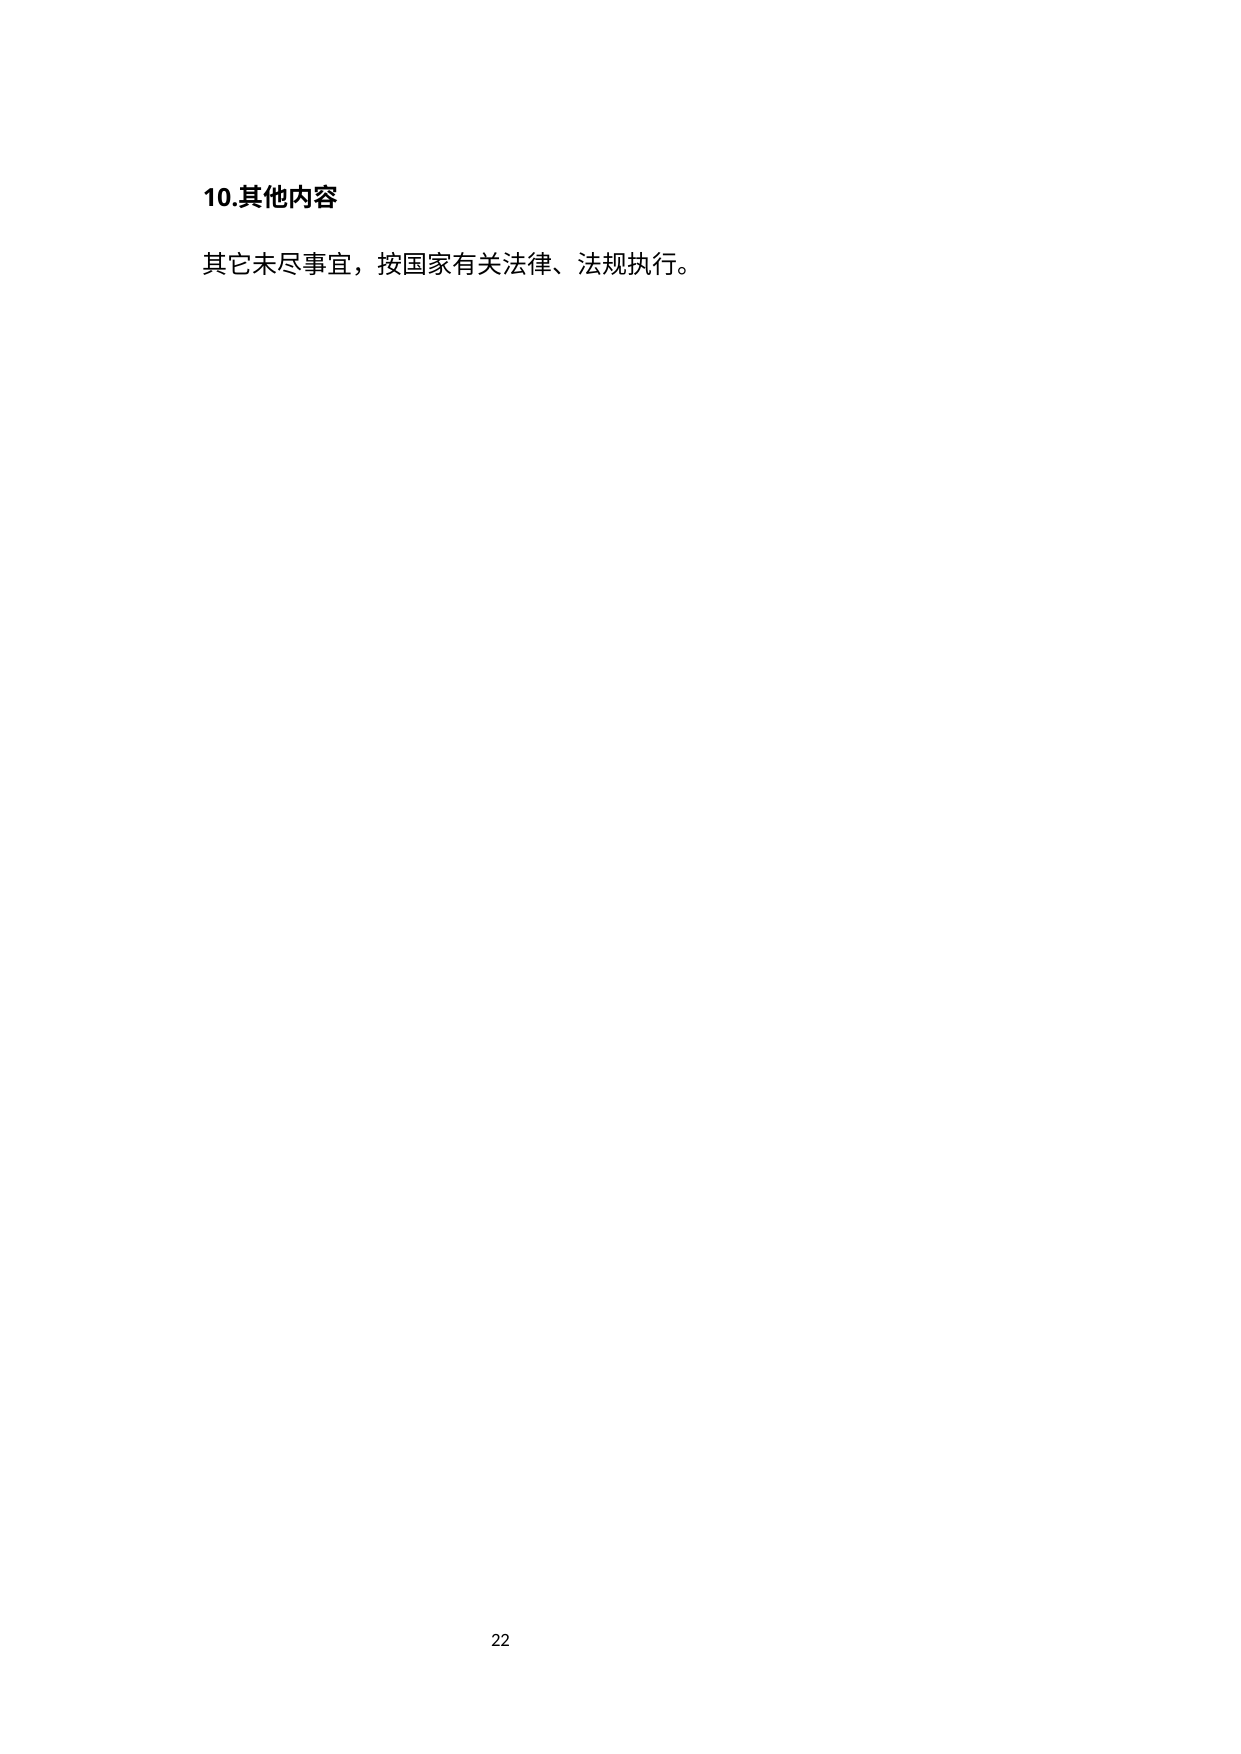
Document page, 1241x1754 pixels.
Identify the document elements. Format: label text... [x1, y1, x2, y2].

subtitle 10.其他内容 [152, 162, 1088, 229]
text 其它未尽事宜，按国家有关法律、法规执行。 [152, 229, 1088, 295]
